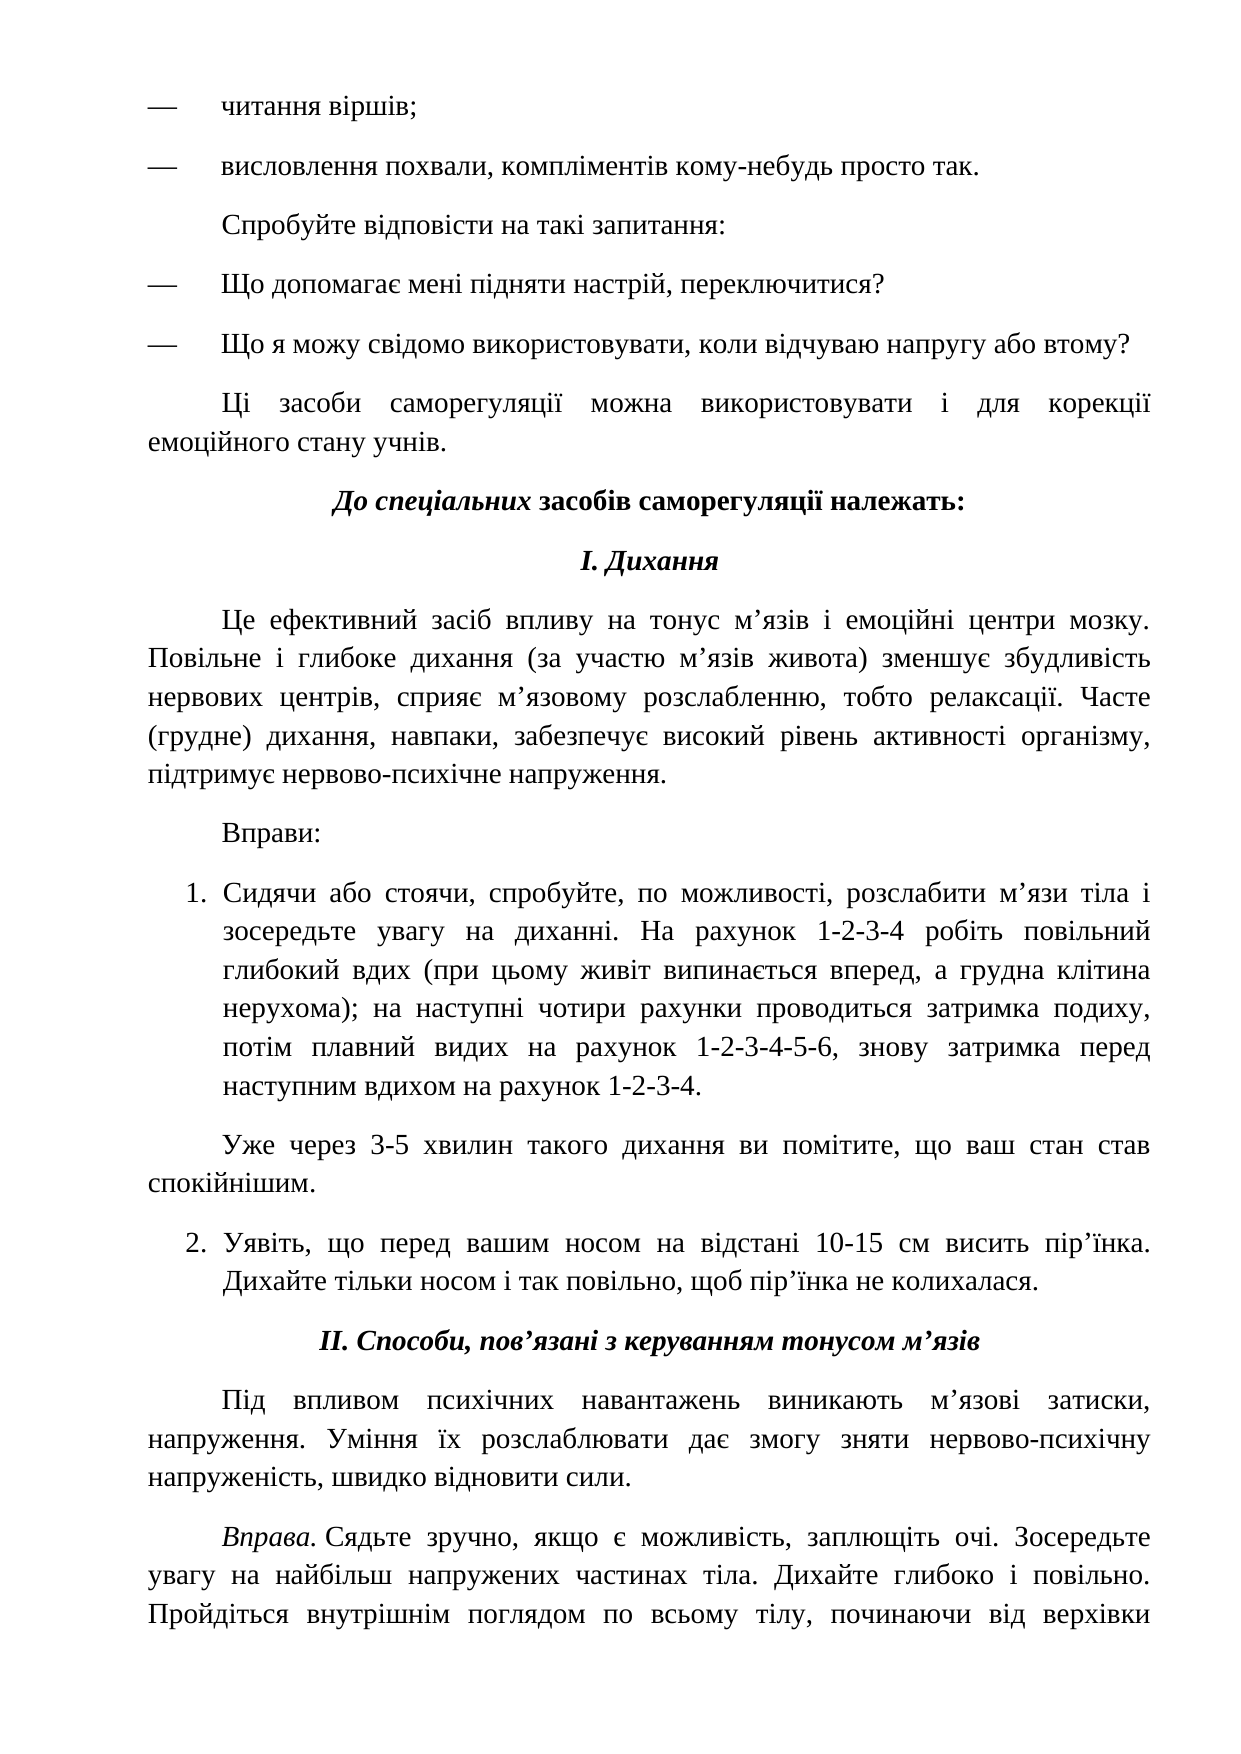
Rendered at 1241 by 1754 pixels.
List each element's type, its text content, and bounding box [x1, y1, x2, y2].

text Ці засоби саморегуляції можна використовувати і для корекції емоційного стану учнів. [148, 385, 1152, 457]
text Вправи: [148, 816, 1152, 849]
text ІІ. Способи, пов’язані з керуванням тонусом м’язів [148, 1323, 1152, 1356]
list Сидячи або стоячи, спробуйте, по можливості, розслабити м’язи тіла і зосередьте увагу на диханні. На рахунок 1-2-3-4 робіть повільний глибокий вдих (при цьому живіт випинається вперед, а грудна клітина нерухома); на наступні чотири рахунки проводиться затримка подиху, потім плавний видих на рахунок 1-2-3-4-5-6, знову затримка перед наступним вдихом на рахунок 1-2-3-4. [185, 875, 1152, 1101]
text І. Дихання [148, 543, 1152, 576]
text — висловлення похвали, компліментів кому-небудь просто так. [148, 148, 1152, 181]
list Уявіть, що перед вашим носом на відстані 10-15 см висить пір’їнка. Дихайте тільки носом і так повільно, щоб пір’їнка не колихалася. [185, 1225, 1152, 1297]
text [148, 1519, 1152, 1629]
text Спробуйте відповісти на такі запитання: [148, 207, 1152, 241]
text Уже через 3-5 хвилин такого дихання ви помітите, що ваш стан став спокійнішим. [148, 1127, 1152, 1199]
text Під впливом психічних навантажень виникають м’язові затиски, напруження. Уміння їх розслаблювати дає змогу зняти нервово-психічну напруженість, швидко відновити сили. [148, 1382, 1152, 1493]
text Це ефективний засіб впливу на тонус м’язів і емоційні центри мозку. Повільне і глибоке дихання (за участю м’язів живота) зменшує збудливість нервових центрів, сприяє м’язовому розслабленню, тобто релаксації. Часте (грудне) дихання, навпаки, забезпечує високий рівень активності організму, підтримує нервово-психічне напруження. [148, 602, 1152, 790]
text До спеціальних засобів саморегуляції належать: [148, 483, 1152, 517]
text — Що я можу свідомо використовувати, коли відчуваю напругу або втому? [148, 326, 1152, 359]
text — Що допомагає мені підняти настрій, переключитися? [148, 267, 1152, 300]
text — читання віршів; [148, 88, 1152, 122]
